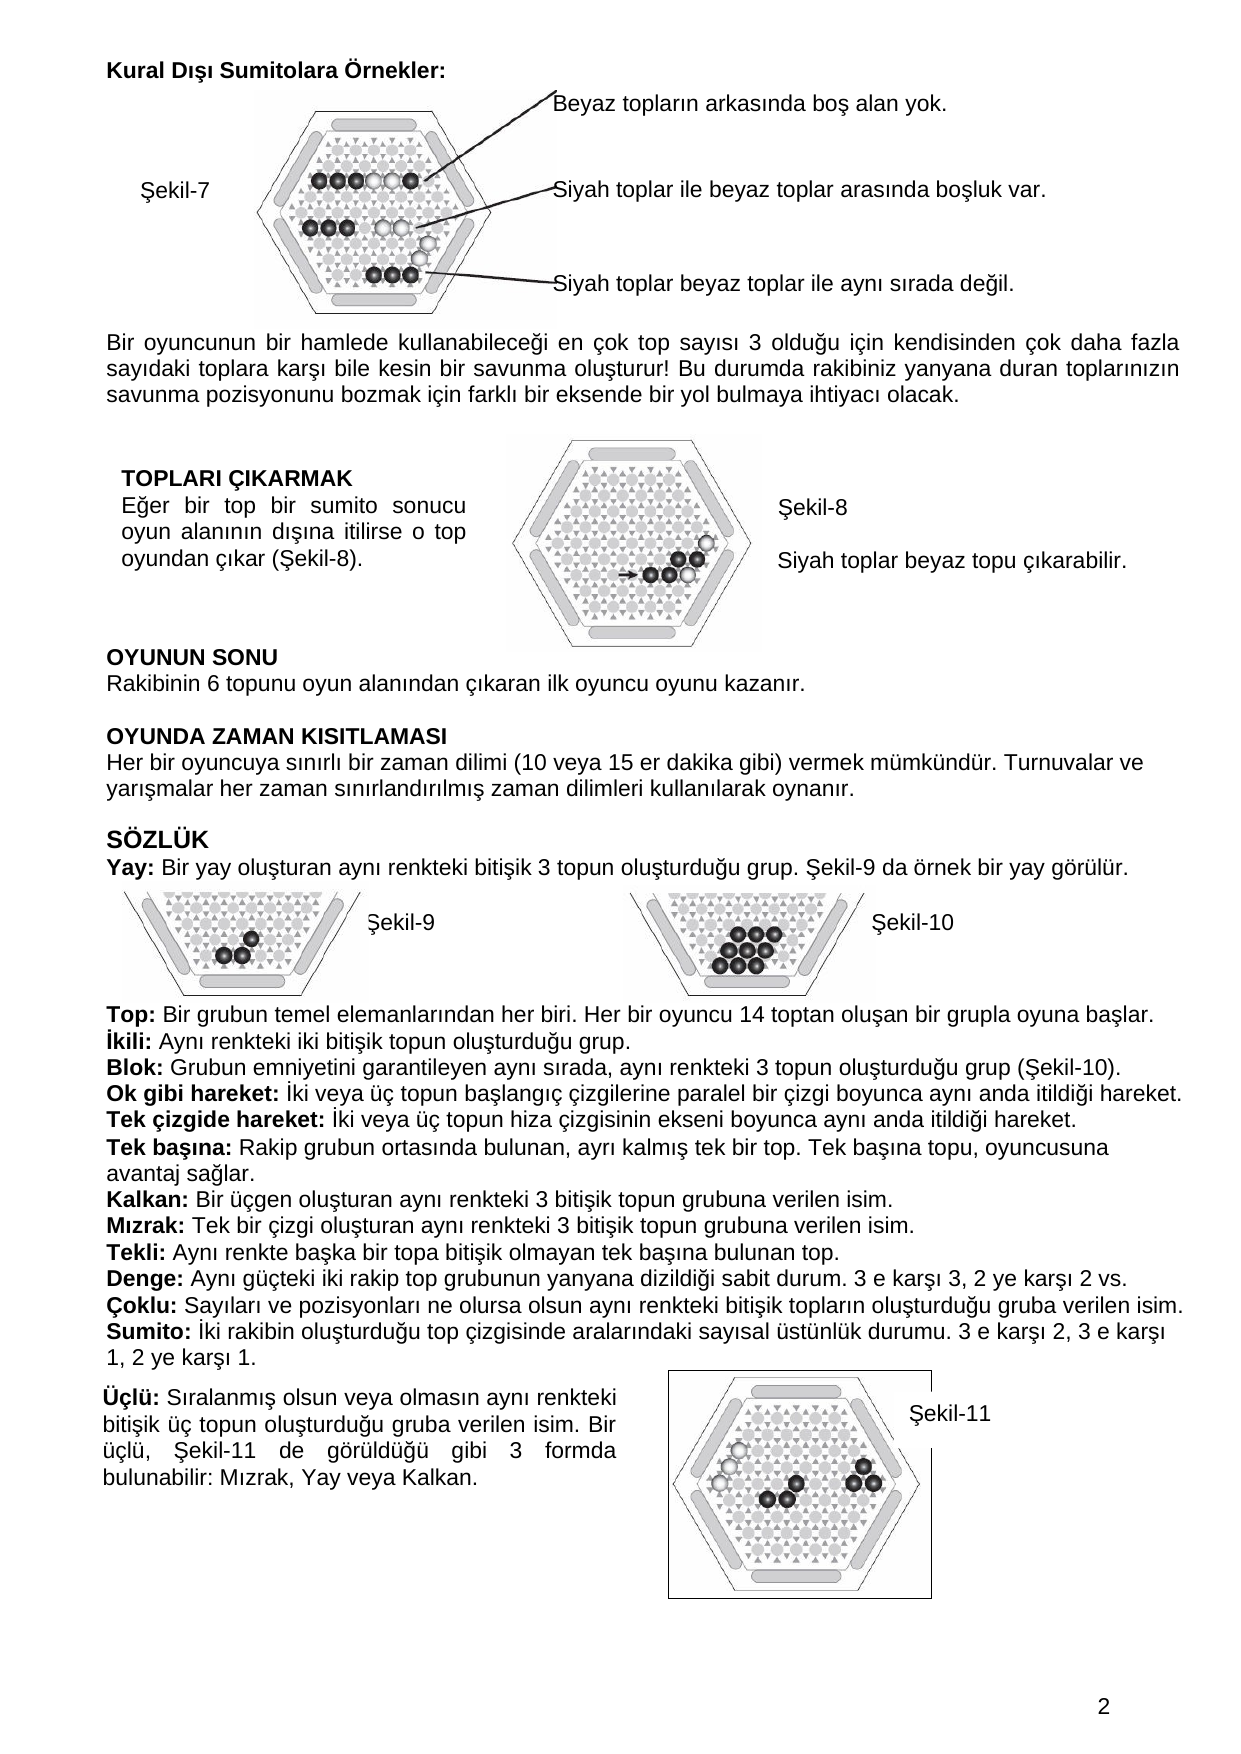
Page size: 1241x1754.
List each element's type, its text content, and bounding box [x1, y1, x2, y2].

picture [506, 434, 763, 652]
text Kalkan: Bir üçgen oluşturan aynı renkteki 3 bitişik topun grubuna verilen isim. Mızrak: Tek bir çizgi oluşturan aynı renkteki 3 bitişik topun grubuna verilen isim. Tekli: Aynı renkte başka bir topa bitişik olmayan tek başına bulunan top. [106, 1186, 917, 1265]
picture [121, 881, 369, 1003]
text Her bir oyuncuya sınırlı bir zaman dilimi (10 veya 15 er dakika gibi) vermek mümkündür. Turnuvalar ve yarışmalar her zaman sınırlandırılmış zaman dilimleri kullanılarak oynanır. [106, 749, 1198, 802]
picture [622, 885, 876, 909]
subtitle OYUNDA ZAMAN KISITLAMASI [106, 723, 1198, 749]
text Ok gibi hareket: İki veya üç topun başlangıç çizgilerine paralel bir çizgi boyunca aynı anda itildiği hareket. [106, 1081, 1198, 1107]
subtitle Kural Dışı Sumitolara Örnekler: [106, 57, 451, 83]
text Bir oyuncunun bir hamlede kullanabileceği en çok top sayısı 3 olduğu için kendisinden çok daha fazla sayıdaki toplara karşı bile kesin bir savunma oluşturur! Bu durumda rakibiniz yanyana duran toplarınızın savunma pozisyonunu bozmak için farklı bir eksende bir yol bulmaya ihtiyacı olacak. [106, 328, 1181, 408]
text Siyah toplar ile beyaz toplar arasında boşluk var. [552, 176, 1198, 203]
text Siyah toplar beyaz topu çıkarabilir. [777, 547, 1198, 573]
text Denge: Aynı güçteki iki rakip top grubunun yanyana dizildiği sabit durum. 3 e karşı 3, 2 ye karşı 2 vs. Çoklu: Sayıları ve pozisyonları ne olursa olsun aynı renkteki bitişik topların oluşturduğu gruba verilen isim. Sumito: İki rakibin oluşturduğu top çizgisinde aralarındaki sayısal üstünlük durumu. 3 e karşı 2, 3 e karşı 1, 2 ye karşı 1. [106, 1265, 1187, 1371]
text Tek çizgide hareket: İki veya üç topun hiza çizgisinin ekseni boyunca aynı anda itildiği hareket. [106, 1107, 1198, 1133]
text Şekil-7 [140, 177, 451, 203]
text Blok: Grubun emniyetini garantileyen aynı sırada, aynı renkteki 3 topun oluşturduğu grup (Şekil-10). [106, 1054, 1198, 1081]
picture [669, 1371, 931, 1598]
subtitle TOPLARI ÇIKARMAK [121, 465, 471, 491]
text Eğer bir top bir sumito sonucu oyun alanının dışına itilirse o top oyundan çıkar (Şekil-8). [121, 492, 467, 571]
text Beyaz topların arkasında boş alan yok. [552, 90, 1198, 116]
text Rakibinin 6 topunu oyun alanından çıkaran ilk oyuncu oyunu kazanır. [106, 670, 1198, 696]
subtitle OYUNUN SONU [106, 643, 1198, 670]
picture [253, 90, 557, 328]
text Tek başına: Rakip grubun ortasında bulunan, ayrı kalmış tek bir top. Tek başına topu, oyuncusuna avantaj sağlar. [106, 1133, 1182, 1186]
text Yay: Bir yay oluşturan aynı renkteki bitişik 3 topun oluşturduğu grup. Şekil-9 da örnek bir yay görülür. [106, 854, 1198, 881]
text Üçlü: Sıralanmış olsun veya olmasın aynı renkteki bitişik üç topun oluşturduğu gruba verilen isim. Bir üçlü, Şekil-11 de görüldüğü gibi 3 formda bulunabilir: Mızrak, Yay veya Kalkan. [102, 1384, 617, 1490]
text Siyah toplar beyaz toplar ile aynı sırada değil. [552, 270, 1198, 296]
text SÖZLÜK [106, 826, 1198, 854]
text Şekil-9 Şekil-10 [369, 909, 1198, 935]
text Top: Bir grubun temel elemanlarından her biri. Her bir oyuncu 14 toptan oluşan bir grupla oyuna başlar. [106, 1002, 1198, 1028]
picture [622, 935, 876, 1002]
text Şekil-8 [776, 494, 850, 520]
text İkili: Aynı renkteki iki bitişik topun oluşturduğu grup. [106, 1028, 1198, 1054]
